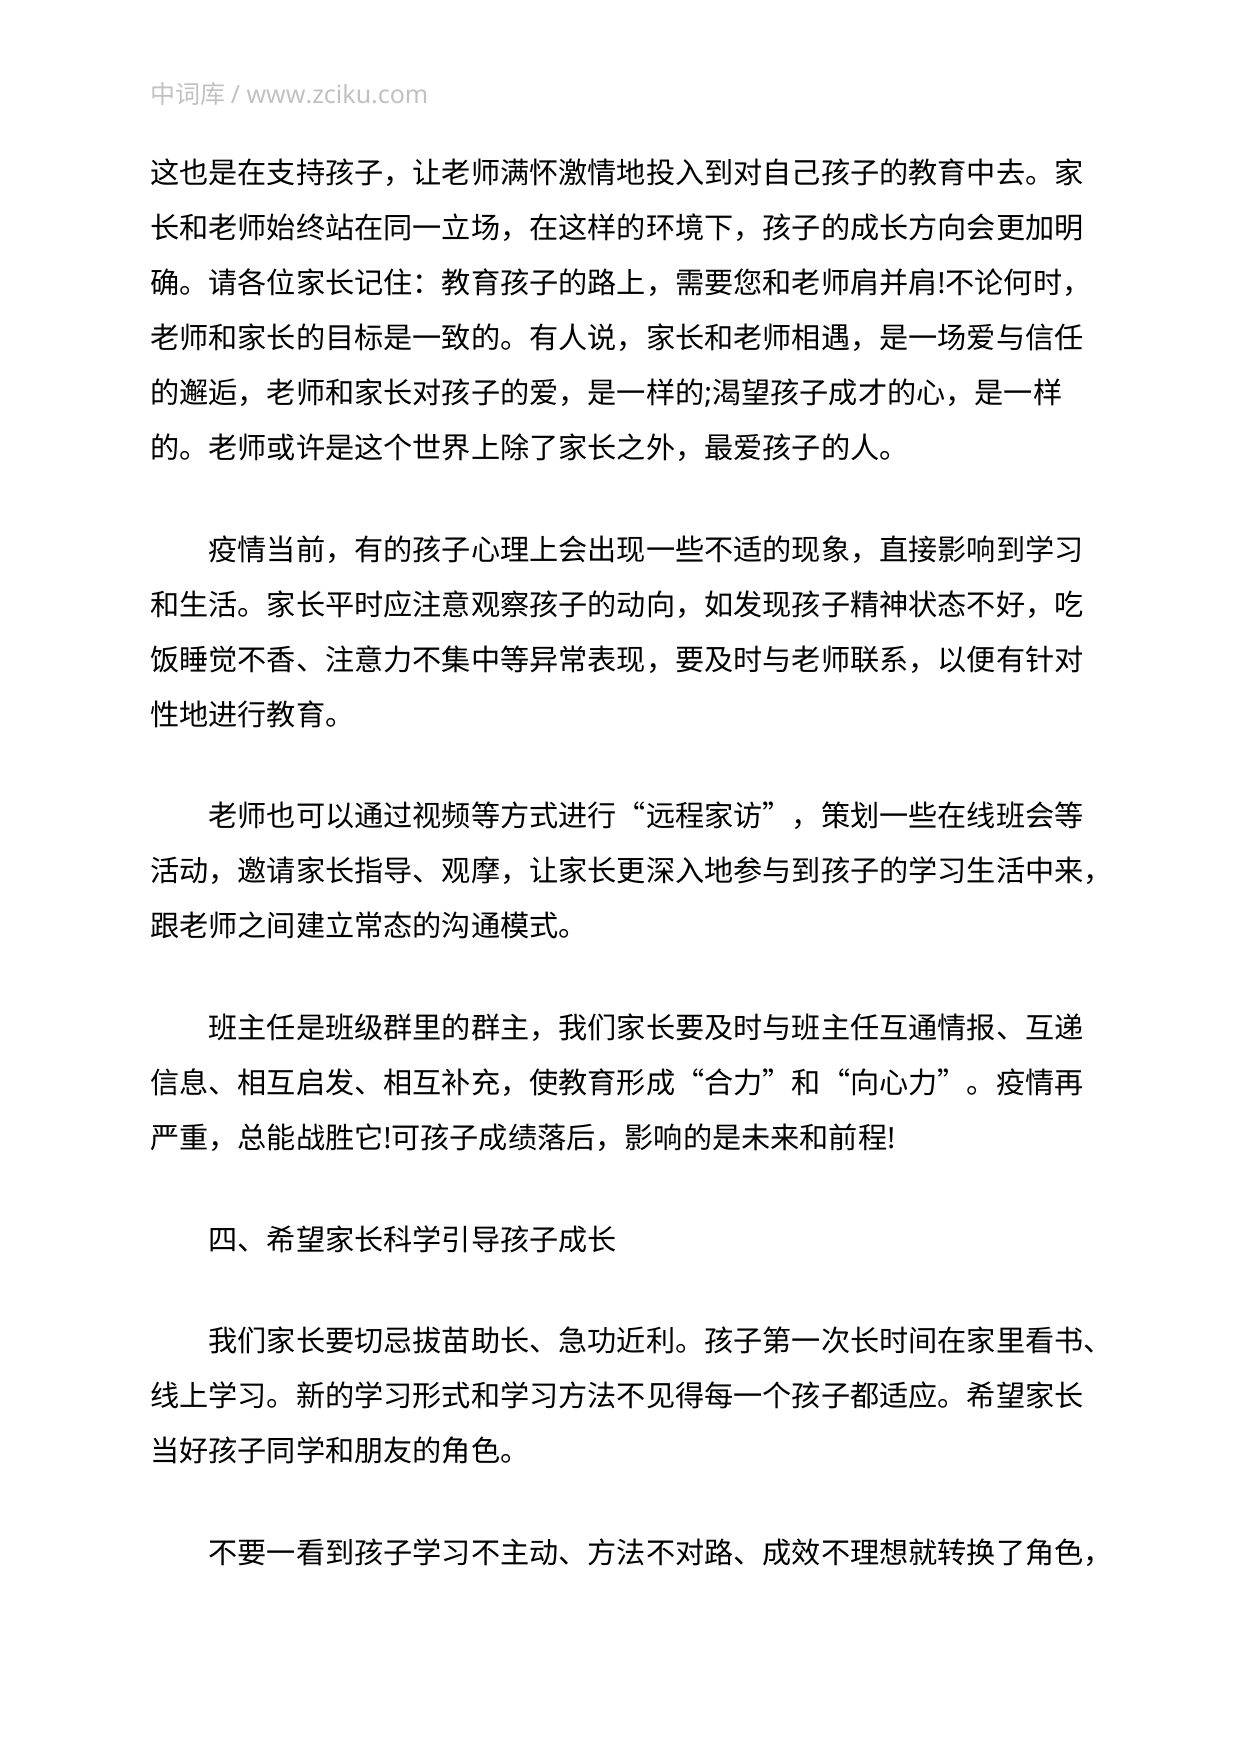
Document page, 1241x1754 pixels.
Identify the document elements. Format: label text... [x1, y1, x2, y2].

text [150, 1529, 1090, 1572]
text 疫情当前，有的孩子心理上会出现一些不适的现象，直接影响到学习和生活。家长平时应注意观察孩子的动向，如发现孩子精神状态不好，吃饭睡觉不香、注意力不集中等异常表现，要及时与老师联系，以便有针对性地进行教育。 [150, 526, 1090, 733]
text 班主任是班级群里的群主，我们家长要及时与班主任互通情报、互递信息、相互启发、相互补充，使教育形成“合力”和“向心力”。疫情再严重，总能战胜它!可孩子成绩落后，影响的是未来和前程! [150, 1004, 1090, 1157]
text 四、希望家长科学引导孩子成长 [150, 1216, 1090, 1258]
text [150, 150, 1090, 467]
text 我们家长要切忌拔苗助长、急功近利。孩子第一次长时间在家里看书、线上学习。新的学习形式和学习方法不见得每一个孩子都适应。希望家长当好孩子同学和朋友的角色。 [150, 1318, 1090, 1470]
text 老师也可以通过视频等方式进行“远程家访”，策划一些在线班会等活动，邀请家长指导、观摩，让家长更深入地参与到孩子的学习生活中来，跟老师之间建立常态的沟通模式。 [150, 793, 1090, 945]
